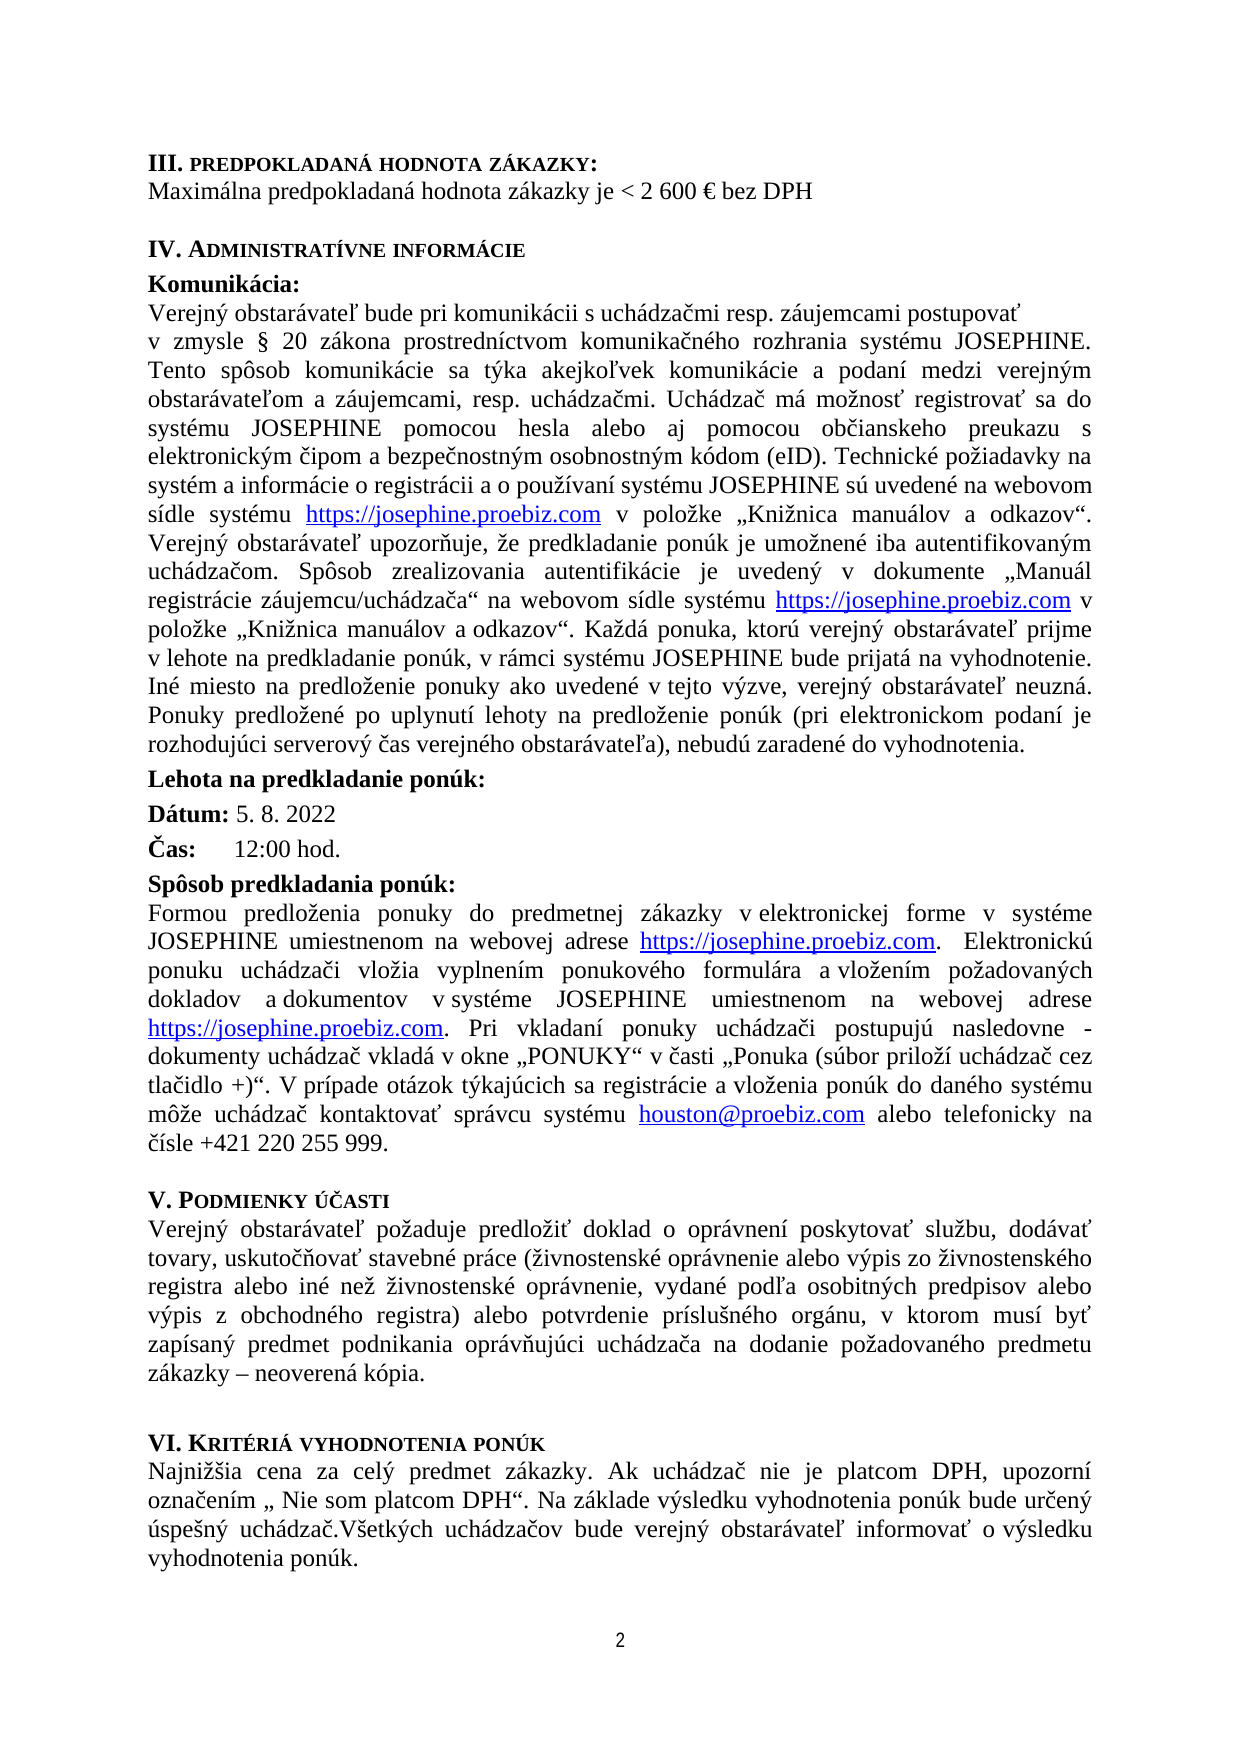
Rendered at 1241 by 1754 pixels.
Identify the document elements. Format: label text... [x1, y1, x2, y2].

text Verejný obstarávateľ požaduje predložiť doklad o oprávnení poskytovať službu, dodávať tovary, uskutočňovať stavebné práce (živnostenské oprávnenie alebo výpis zo živnostenského registra alebo iné než živnostenské oprávnenie, vydané podľa osobitných predpisov alebo výpis z obchodného registra) alebo potvrdenie príslušného orgánu, v ktorom musí byť zapísaný predmet podnikania oprávňujúci uchádzača na dodanie požadovaného predmetu zákazky – neoverená kópia. [148, 1214, 1093, 1386]
text Lehota na predkladanie ponúk: [148, 764, 1093, 793]
text Formou predloženia ponuky do predmetnej zákazky v elektronickej forme v systéme JOSEPHINE umiestnenom na webovej adrese https://josephine.proebiz.com. Elektronickú ponuku uchádzači vložia vyplnením ponukového formulára a vložením požadovaných dokladov a dokumentov v systéme JOSEPHINE umiestnenom na webovej adrese https://josephine.proebiz.com. Pri vkladaní ponuky uchádzači postupujú nasledovne - dokumenty uchádzač vkladá v okne „PONUKY“ v časti „Ponuka (súbor priloží uchádzač cez tlačidlo +)“. V prípade otázok týkajúcich sa registrácie a vloženia ponúk do daného systému môže uchádzač kontaktovať správcu systému houston@proebiz.com alebo telefonicky na čísle +421 220 255 999. [148, 898, 1093, 1156]
text Dátum: 5. 8. 2022 [148, 799, 1093, 828]
text Verejný obstarávateľ bude pri komunikácii s uchádzačmi resp. záujemcami postupovať [148, 298, 1093, 326]
text v zmysle § 20 zákona prostredníctvom komunikačného rozhrania systému JOSEPHINE. Tento spôsob komunikácie sa týka akejkoľvek komunikácie a podaní medzi verejným obstarávateľom a záujemcami, resp. uchádzačmi. Uchádzač má možnosť registrovať sa do systému JOSEPHINE pomocou hesla alebo aj pomocou občianskeho preukazu s elektronickým čipom a bezpečnostným osobnostným kódom (eID). Technické požiadavky na systém a informácie o registrácii a o používaní systému JOSEPHINE sú uvedené na webovom sídle systému https://josephine.proebiz.com v položke „Knižnica manuálov a odkazov“. Verejný obstarávateľ upozorňuje, že predkladanie ponúk je umožnené iba autentifikovaným uchádzačom. Spôsob zrealizovania autentifikácie je uvedený v dokumente „Manuál registrácie záujemcu/uchádzača“ na webovom sídle systému https://josephine.proebiz.com v položke „Knižnica manuálov a odkazov“. Každá ponuka, ktorú verejný obstarávateľ prijme v lehote na predkladanie ponúk, v rámci systému JOSEPHINE bude prijatá na vyhodnotenie. Iné miesto na predloženie ponuky ako uvedené v tejto výzve, verejný obstarávateľ neuzná. Ponuky predložené po uplynutí lehoty na predloženie ponúk (pri elektronickom podaní je rozhodujúci serverový čas verejného obstarávateľa), nebudú zaradené do vyhodnotenia. [148, 326, 1093, 758]
text Komunikácia: [148, 269, 1093, 298]
subtitle IV. Administratívne informácie [148, 234, 1093, 263]
subtitle VI. Kritériá vyhodnotenia ponúk [148, 1428, 1093, 1456]
text Spôsob predkladania ponúk: [148, 869, 1093, 898]
text Čas: 12:00 hod. [148, 834, 1093, 863]
subtitle V. Podmienky účasti [148, 1185, 1093, 1214]
text Maximálna predpokladaná hodnota zákazky je < 2 600 € bez DPH [148, 176, 1093, 205]
subtitle III. predpokladaná hodnota zákazky: [148, 148, 1093, 176]
text Najnižšia cena za celý predmet zákazky. Ak uchádzač nie je platcom DPH, upozorní označením „ Nie som platcom DPH“. Na základe výsledku vyhodnotenia ponúk bude určený úspešný uchádzač.Všetkých uchádzačov bude verejný obstarávateľ informovať o výsledku vyhodnotenia ponúk. [148, 1456, 1093, 1571]
